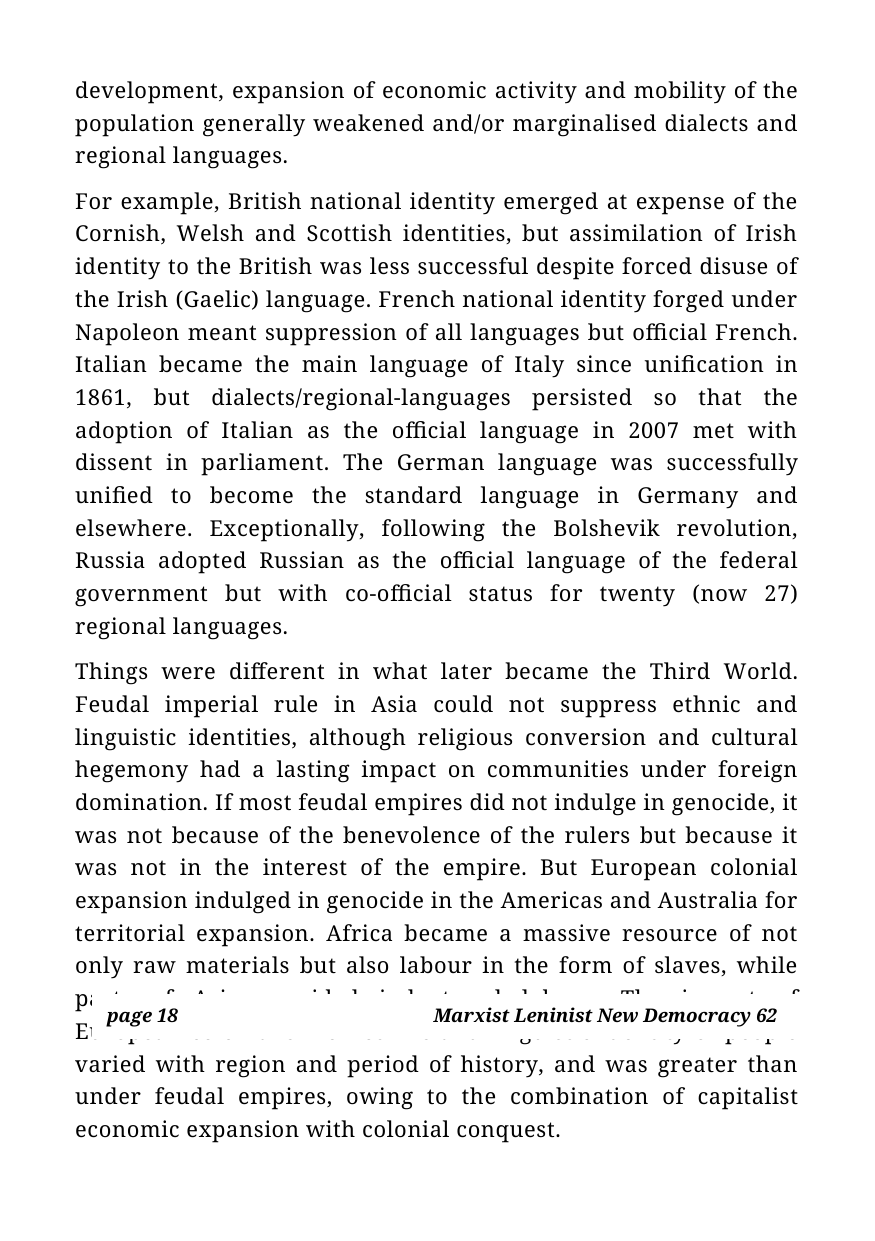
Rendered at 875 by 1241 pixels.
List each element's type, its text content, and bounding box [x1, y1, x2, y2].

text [75, 75, 799, 170]
text Things were different in what later became the Third World. Feudal imperial rule in Asia could not suppress ethnic and linguistic identities, although religious conversion and cultural hegemony had a lasting impact on communities under foreign domination. If most feudal empires did not indulge in genocide, it was not because of the benevolence of the rulers but because it was not in the interest of the empire. But European colonial expansion indulged in genocide in the Americas and Australia for territorial expansion. Africa became a massive resource of not only raw materials but also labour in the form of slaves, while parts of Asia provided indentured labour. The impact of European colonialism on ethnic and linguistic identity of people varied with region and period of history, and was greater than under feudal empires, owing to the combination of capitalist economic expansion with colonial conquest. [75, 656, 799, 1144]
text For example, British national identity emerged at expense of the Cornish, Welsh and Scottish identities, but assimilation of Irish identity to the British was less successful despite forced disuse of the Irish (Gaelic) language. French national identity forged under Napoleon meant suppression of all languages but official French. Italian became the main language of Italy since unification in 1861, but dialects/regional-languages persisted so that the adoption of Italian as the official language in 2007 met with dissent in parliament. The German language was successfully unified to become the standard language in Germany and elsewhere. Exceptionally, following the Bolshevik revolution, Russia adopted Russian as the official language of the federal government but with co-official status for twenty (now 27) regional languages. [75, 186, 799, 641]
